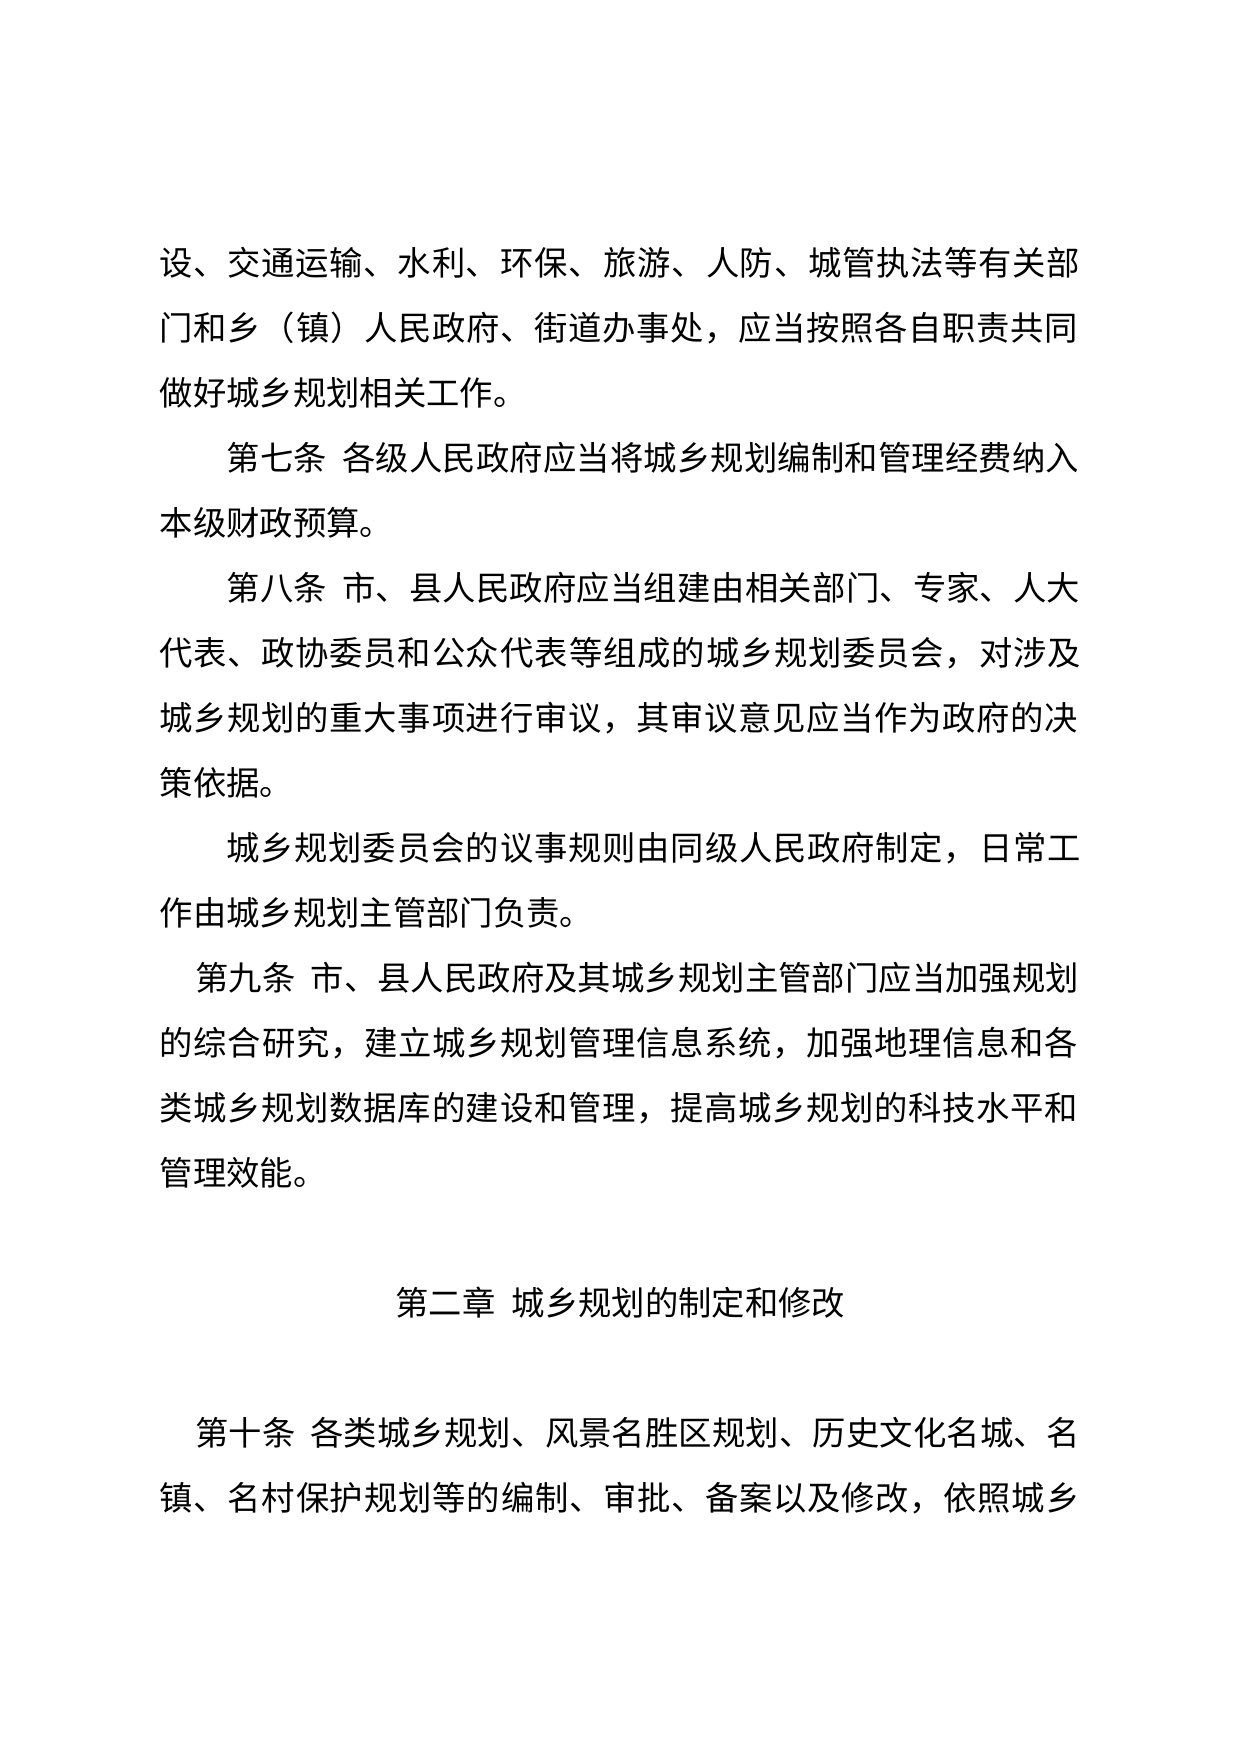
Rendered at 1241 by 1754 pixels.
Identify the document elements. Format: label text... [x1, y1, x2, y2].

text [159, 228, 1081, 423]
text 第九条 市、县人民政府及其城乡规划主管部门应当加强规划的综合研究，建立城乡规划管理信息系统，加强地理信息和各类城乡规划数据库的建设和管理，提高城乡规划的科技水平和管理效能。 [159, 943, 1081, 1203]
text 第七条 各级人民政府应当将城乡规划编制和管理经费纳入本级财政预算。 [159, 423, 1081, 553]
text 第八条 市、县人民政府应当组建由相关部门、专家、人大代表、政协委员和公众代表等组成的城乡规划委员会，对涉及城乡规划的重大事项进行审议，其审议意见应当作为政府的决策依据。 [159, 553, 1081, 813]
list 城乡规划的制定和修改 [159, 1268, 1081, 1333]
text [159, 1398, 1081, 1528]
text 城乡规划委员会的议事规则由同级人民政府制定，日常工作由城乡规划主管部门负责。 [159, 813, 1081, 943]
